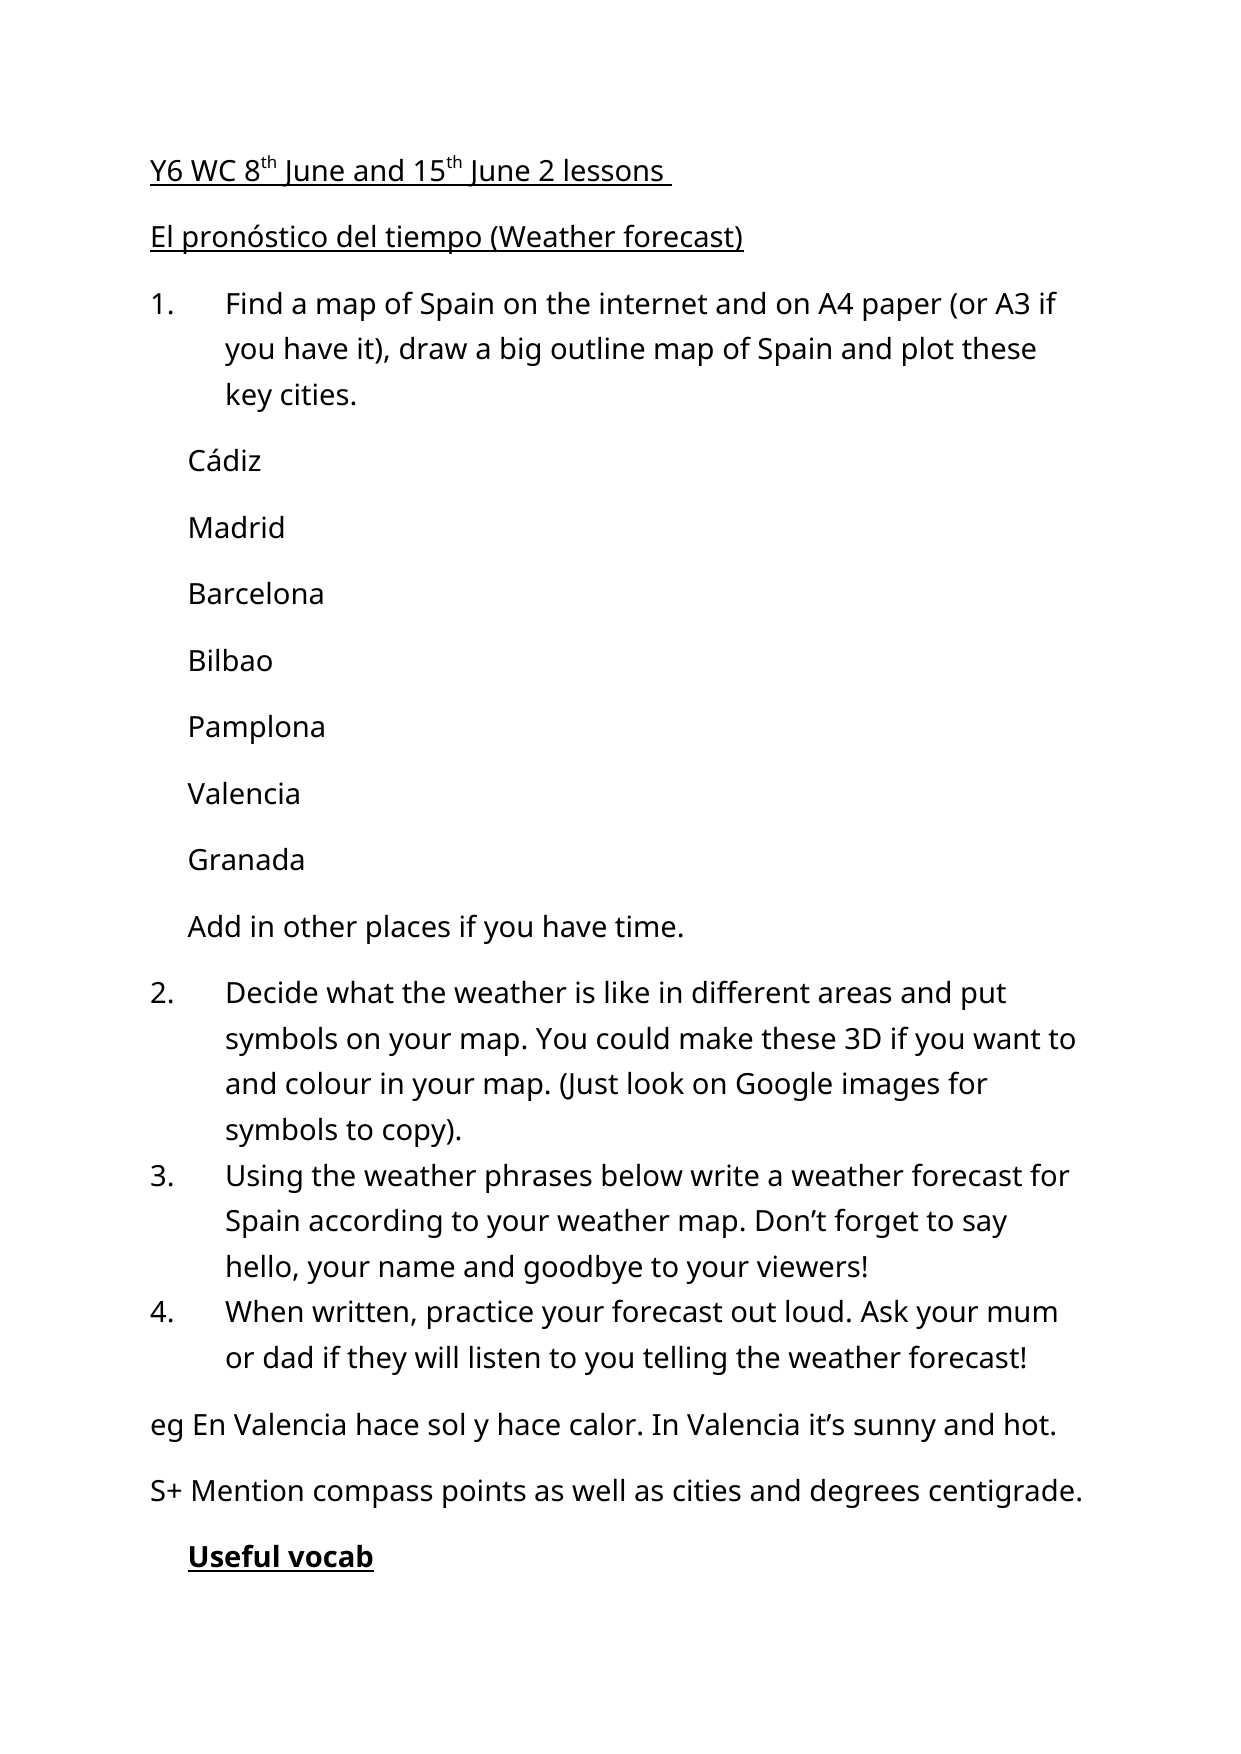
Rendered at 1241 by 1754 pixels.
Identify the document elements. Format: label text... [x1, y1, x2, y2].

text Barcelona [187, 573, 1090, 613]
text Cádiz [187, 441, 1090, 480]
text Pamplona [187, 706, 1090, 746]
text Add in other places if you have time. [187, 906, 1090, 946]
list Using the weather phrases below write a weather forecast for Spain according to your weather map. Don’t forget to say hello, your name and goodbye to your viewers! [150, 1155, 1090, 1286]
text eg En Valencia hace sol y hace calor. In Valencia it’s sunny and hot. [150, 1404, 1090, 1443]
text Valencia [187, 773, 1090, 813]
text Useful vocab [187, 1537, 1090, 1576]
list Find a map of Spain on the internet and on A4 paper (or A3 if you have it), draw a big outline map of Spain and plot these key cities. [150, 283, 1090, 414]
text El pronóstico del tiempo (Weather forecast) [150, 216, 1090, 256]
list Decide what the weather is like in different areas and put symbols on your map. You could make these 3D if you want to and colour in your map. (Just look on Google images for symbols to copy). [150, 972, 1090, 1149]
list When written, practice your forecast out loud. Ask your mum or dad if they will listen to you telling the weather forecast! [150, 1292, 1090, 1377]
text S+ Mention compass points as well as cities and degrees centigrade. [150, 1470, 1090, 1510]
text Y6 WC 8th June and 15th June 2 lessons [150, 150, 1090, 190]
text Granada [187, 839, 1090, 879]
text Madrid [187, 507, 1090, 547]
text Bilbao [187, 640, 1090, 680]
